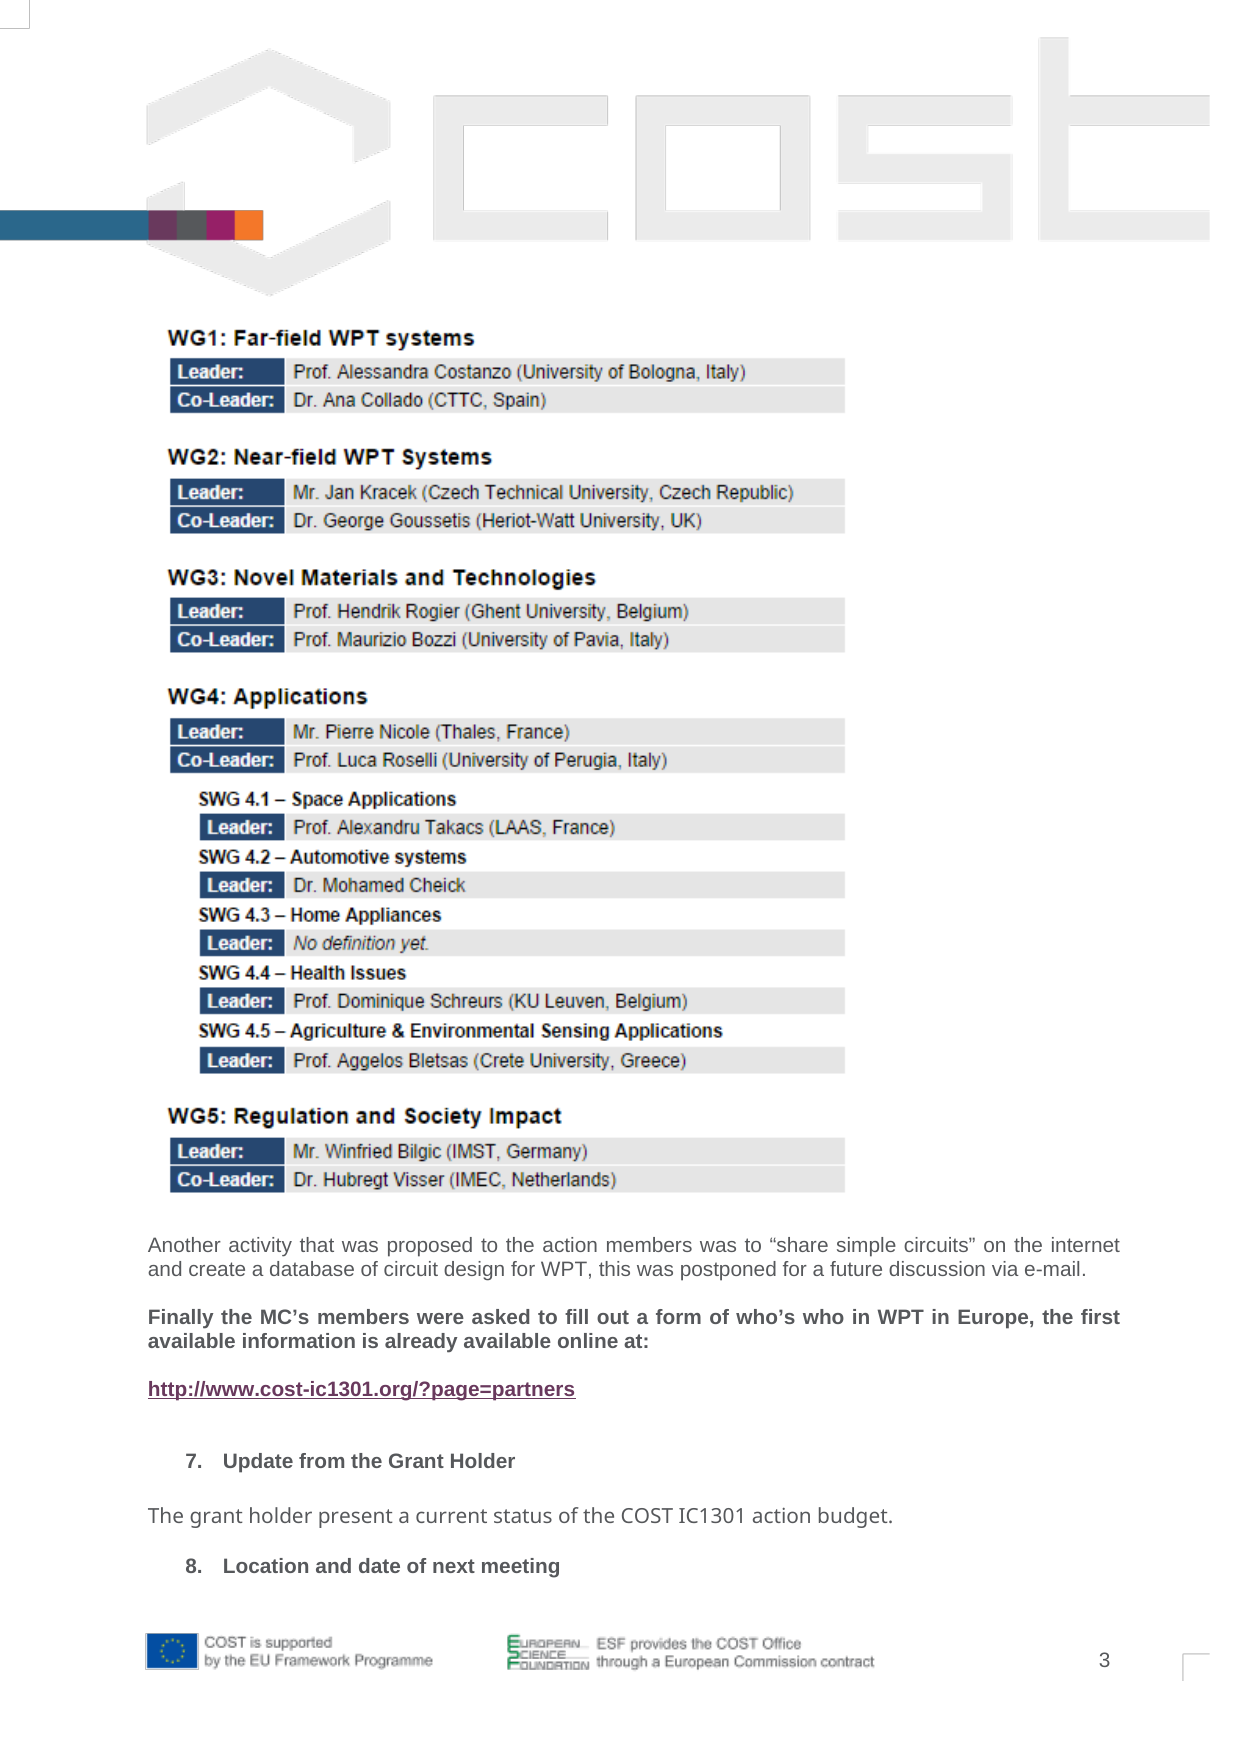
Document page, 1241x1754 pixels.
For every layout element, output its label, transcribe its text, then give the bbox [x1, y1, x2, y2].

list Location and date of next meeting [185, 1554, 1122, 1578]
picture [147, 325, 864, 1210]
text Another activity that was proposed to the action members was to “share simple circuits” on the internet and create a database of circuit design for WPT, this was postponed for a future discussion via e-mail. [148, 1233, 1122, 1281]
text The grant holder present a current status of the COST IC1301 action budget. [148, 1501, 1122, 1530]
list Update from the Grant Holder [185, 1449, 1122, 1473]
text http://www.cost-ic1301.org/?page=partners [148, 1377, 1122, 1401]
text Finally the MC’s members were asked to fill out a form of who’s who in WPT in Europe, the first available information is already available online at: [148, 1305, 1122, 1353]
